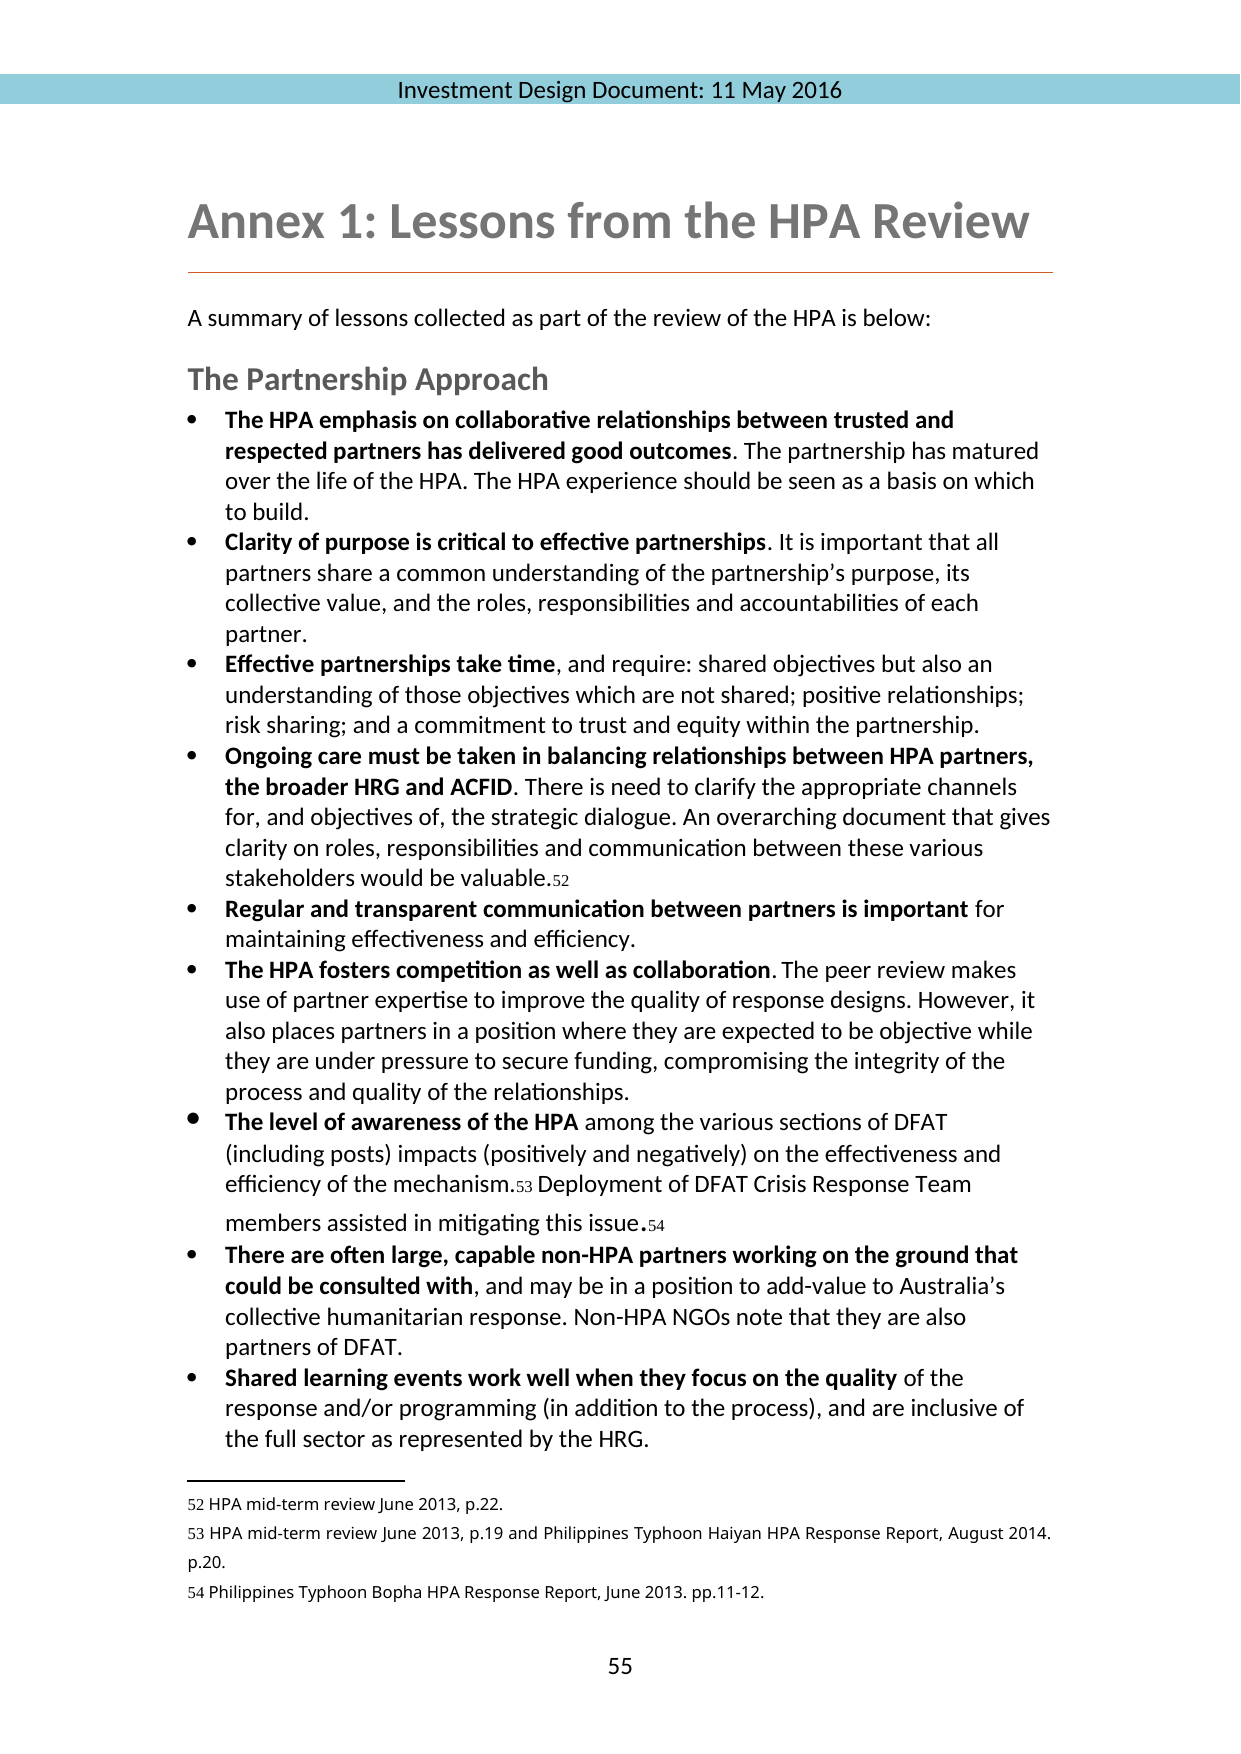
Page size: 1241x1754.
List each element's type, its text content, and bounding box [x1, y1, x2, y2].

list The level of awareness of the HPA among the various sections of DFAT (including posts) impacts (positively and negatively) on the effectiveness and efficiency of the mechanism. Deployment of DFAT Crisis Response Team members assisted in mitigating this issue. [187, 1106, 1053, 1239]
list Shared learning events work well when they focus on the quality of the response and/or programming (in addition to the process), and are inclusive of the full sector as represented by the HRG. [187, 1362, 1053, 1453]
list The Partnership Approach [187, 358, 1053, 398]
list The HPA emphasis on collaborative relationships between trusted and respected partners has delivered good outcomes. The partnership has matured over the life of the HPA. The HPA experience should be seen as a basis on which to build. [187, 404, 1053, 526]
list There are often large, capable non-HPA partners working on the ground that could be consulted with, and may be in a position to add-value to Australia’s collective humanitarian response. Non-HPA NGOs note that they are also partners of DFAT. [187, 1239, 1053, 1362]
text Annex 1: Lessons from the HPA Review [187, 187, 1053, 273]
list Ongoing care must be taken in balancing relationships between HPA partners, the broader HRG and ACFID. There is need to clarify the appropriate channels for, and objectives of, the strategic dialogue. An overarching document that gives clarity on roles, responsibilities and communication between these various stakeholders would be valuable. [187, 740, 1053, 893]
text A summary of lessons collected as part of the review of the HPA is below: [187, 302, 1053, 333]
list Regular and transparent communication between partners is important for maintaining effectiveness and efficiency. [187, 893, 1053, 954]
list Effective partnerships take time, and require: shared objectives but also an understanding of those objectives which are not shared; positive relationships; risk sharing; and a commitment to trust and equity within the partnership. [187, 648, 1053, 740]
list The HPA fosters competition as well as collaboration. The peer review makes use of partner expertise to improve the quality of response designs. However, it also places partners in a position where they are expected to be objective while they are under pressure to secure funding, compromising the integrity of the process and quality of the relationships. [187, 954, 1053, 1106]
list Clarity of purpose is critical to effective partnerships. It is important that all partners share a common understanding of the partnership’s purpose, its collective value, and the roles, responsibilities and accountabilities of each partner. [187, 526, 1053, 648]
